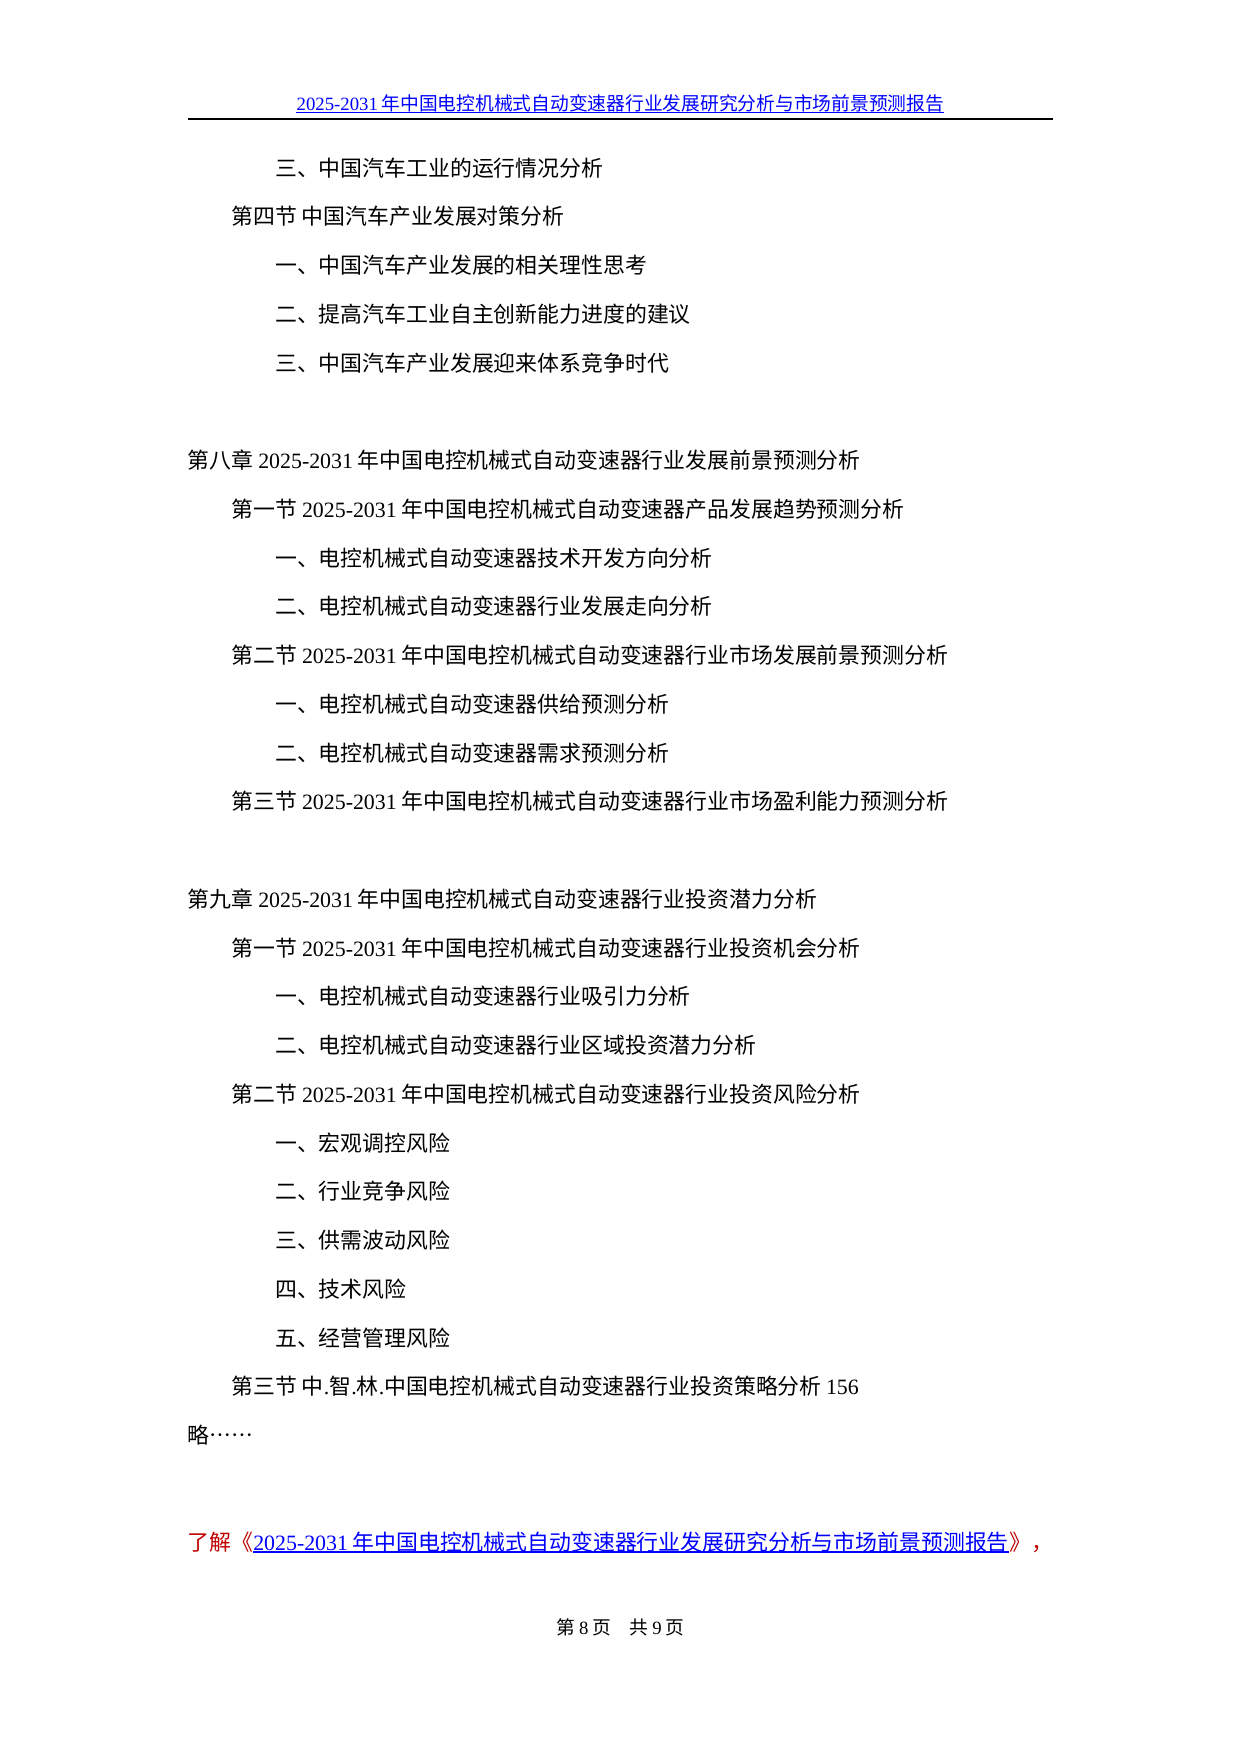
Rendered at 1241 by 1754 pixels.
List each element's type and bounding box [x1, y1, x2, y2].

text [187, 1524, 1053, 1557]
text [187, 150, 1053, 1450]
